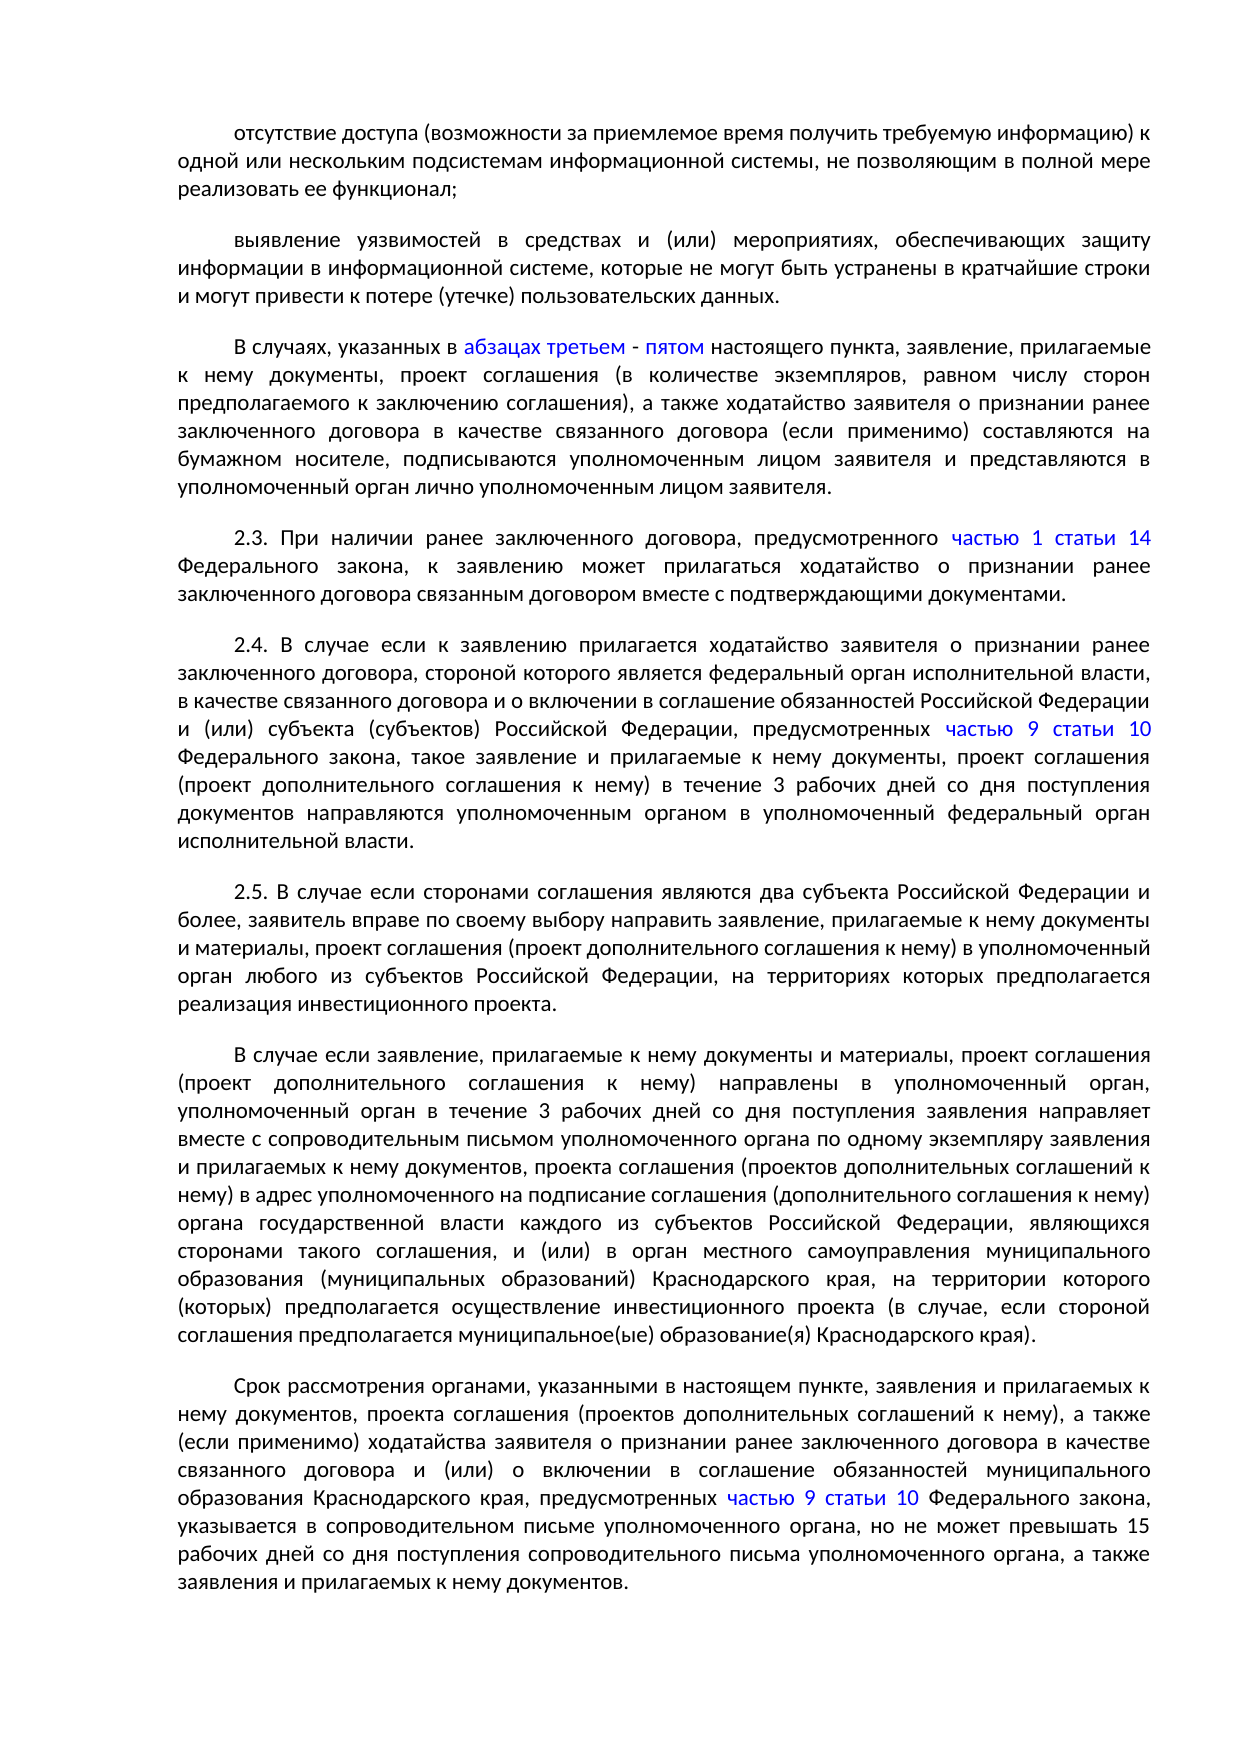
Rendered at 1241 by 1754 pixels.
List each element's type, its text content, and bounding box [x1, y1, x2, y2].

text 2.5. В случае если сторонами соглашения являются два субъекта Российской Федерации и более, заявитель вправе по своему выбору направить заявление, прилагаемые к нему документы и материалы, проект соглашения (проект дополнительного соглашения к нему) в уполномоченный орган любого из субъектов Российской Федерации, на территориях которых предполагается реализация инвестиционного проекта. [177, 877, 1152, 1017]
text В случаях, указанных в абзацах третьем - пятом настоящего пункта, заявление, прилагаемые к нему документы, проект соглашения (в количестве экземпляров, равном числу сторон предполагаемого к заключению соглашения), а также ходатайство заявителя о признании ранее заключенного договора в качестве связанного договора (если применимо) составляются на бумажном носителе, подписываются уполномоченным лицом заявителя и представляются в уполномоченный орган лично уполномоченным лицом заявителя. [177, 332, 1152, 500]
text отсутствие доступа (возможности за приемлемое время получить требуемую информацию) к одной или нескольким подсистемам информационной системы, не позволяющим в полной мере реализовать ее функционал; [177, 118, 1152, 202]
text 2.4. В случае если к заявлению прилагается ходатайство заявителя о признании ранее заключенного договора, стороной которого является федеральный орган исполнительной власти, в качестве связанного договора и о включении в соглашение обязанностей Российской Федерации и (или) субъекта (субъектов) Российской Федерации, предусмотренных частью 9 статьи 10 Федерального закона, такое заявление и прилагаемые к нему документы, проект соглашения (проект дополнительного соглашения к нему) в течение 3 рабочих дней со дня поступления документов направляются уполномоченным органом в уполномоченный федеральный орган исполнительной власти. [177, 630, 1152, 854]
text В случае если заявление, прилагаемые к нему документы и материалы, проект соглашения (проект дополнительного соглашения к нему) направлены в уполномоченный орган, уполномоченный орган в течение 3 рабочих дней со дня поступления заявления направляет вместе с сопроводительным письмом уполномоченного органа по одному экземпляру заявления и прилагаемых к нему документов, проекта соглашения (проектов дополнительных соглашений к нему) в адрес уполномоченного на подписание соглашения (дополнительного соглашения к нему) органа государственной власти каждого из субъектов Российской Федерации, являющихся сторонами такого соглашения, и (или) в орган местного самоуправления муниципального образования (муниципальных образований) Краснодарского края, на территории которого (которых) предполагается осуществление инвестиционного проекта (в случае, если стороной соглашения предполагается муниципальное(ые) образование(я) Краснодарского края). [177, 1040, 1152, 1348]
text 2.3. При наличии ранее заключенного договора, предусмотренного частью 1 статьи 14 Федерального закона, к заявлению может прилагаться ходатайство о признании ранее заключенного договора связанным договором вместе с подтверждающими документами. [177, 523, 1152, 607]
text выявление уязвимостей в средствах и (или) мероприятиях, обеспечивающих защиту информации в информационной системе, которые не могут быть устранены в кратчайшие строки и могут привести к потере (утечке) пользовательских данных. [177, 225, 1152, 309]
text Срок рассмотрения органами, указанными в настоящем пункте, заявления и прилагаемых к нему документов, проекта соглашения (проектов дополнительных соглашений к нему), а также (если применимо) ходатайства заявителя о признании ранее заключенного договора в качестве связанного договора и (или) о включении в соглашение обязанностей муниципального образования Краснодарского края, предусмотренных частью 9 статьи 10 Федерального закона, указывается в сопроводительном письме уполномоченного органа, но не может превышать 15 рабочих дней со дня поступления сопроводительного письма уполномоченного органа, а также заявления и прилагаемых к нему документов. [177, 1371, 1152, 1596]
